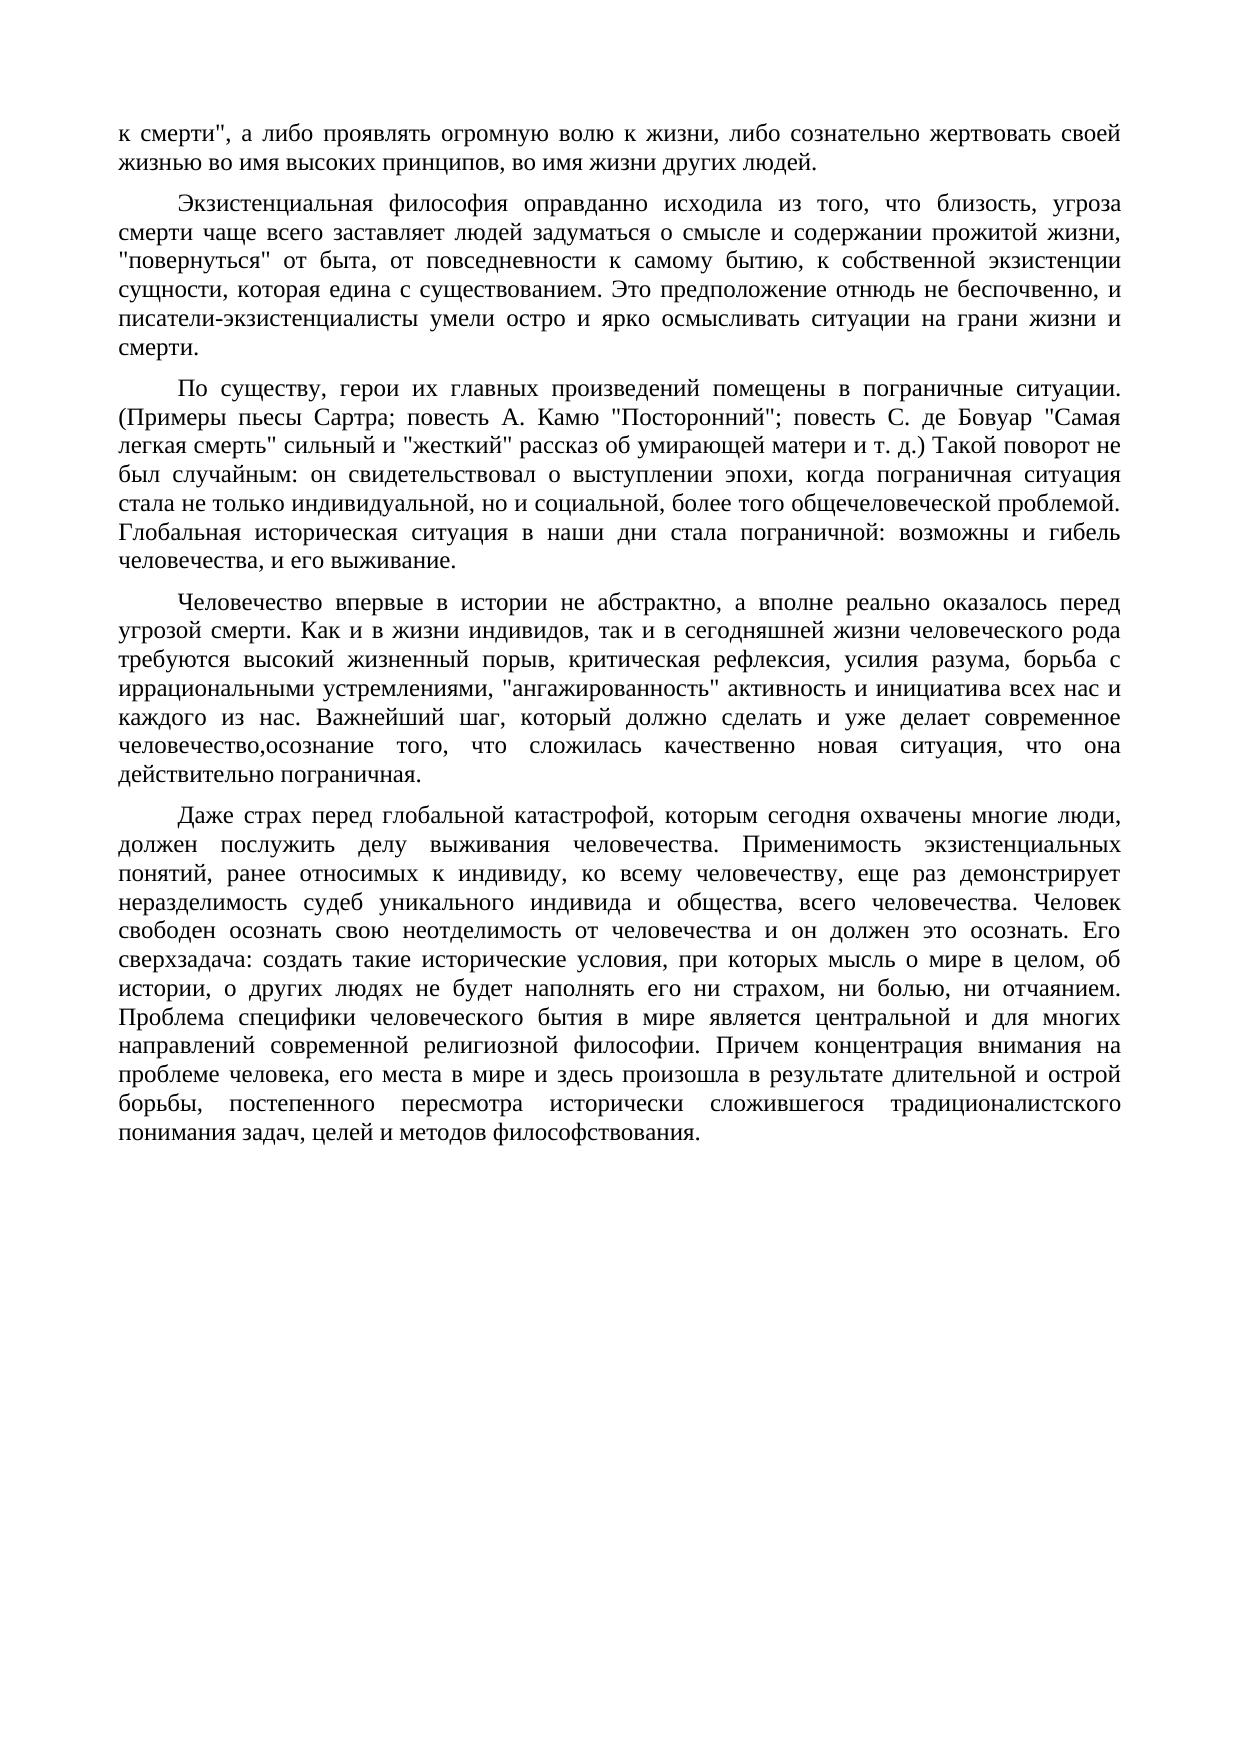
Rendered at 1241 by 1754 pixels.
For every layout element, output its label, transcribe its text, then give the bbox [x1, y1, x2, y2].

text Человечество впервые в истории не абстрактно, а вполне реально оказалось перед угрозой смерти. Как и в жизни индивидов, так и в сегодняшней жизни человеческого рода требуются высокий жизненный порыв, критическая рефлексия, усилия разума, борьба с иррациональными устремлениями, "ангажированность" активность и инициатива всех нас и каждого из нас. Важнейший шаг, который должно сделать и уже делает современное человечество,осознание того, что сложилась качественно новая ситуация, что она действительно пограничная. [118, 587, 1122, 788]
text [118, 118, 1122, 176]
text По существу, герои их главных произведений помещены в пограничные ситуации. (Примеры пьесы Сартра; повесть А. Камю "Посторонний"; повесть С. де Бовуар "Самая легкая смерть" сильный и "жесткий" рассказ об умирающей матери и т. д.) Такой поворот не был случайным: он свидетельствовал о выступлении эпохи, когда пограничная ситуация стала не только индивидуальной, но и социальной, более того общечеловеческой проблемой. Глобальная историческая ситуация в наши дни стала пограничной: возможны и гибель человечества, и его выживание. [118, 373, 1122, 574]
text Экзистенциальная философия оправданно исходила из того, что близость, угроза смерти чаще всего заставляет людей задуматься о смысле и содержании прожитой жизни, "повернуться" от быта, от повседневности к самому бытию, к собственной экзистенции сущности, которая едина с существованием. Это предположение отнюдь не беспочвенно, и писатели-экзистенциалисты умели остро и ярко осмысливать ситуации на грани жизни и смерти. [118, 188, 1122, 361]
text Даже страх перед глобальной катастрофой, которым сегодня охвачены многие люди, должен послужить делу выживания человечества. Применимость экзистенциальных понятий, ранее относимых к индивиду, ко всему человечеству, еще раз демонстрирует неразделимость судеб уникального индивида и общества, всего человечества. Человек свободен осознать свою неотделимость от человечества и он должен это осознать. Его сверхзадача: создать такие исторические условия, при которых мысль о мире в целом, об истории, о других людях не будет наполнять его ни страхом, ни болью, ни отчаянием. Проблема специфики человеческого бытия в мире является центральной и для многих направлений современной религиозной философии. Причем концентрация внимания на проблеме человека, его места в мире и здесь произошла в результате длительной и острой борьбы, постепенного пересмотра исторически сложившегося традиционалистского понимания задач, целей и методов философствования. [118, 801, 1122, 1146]
